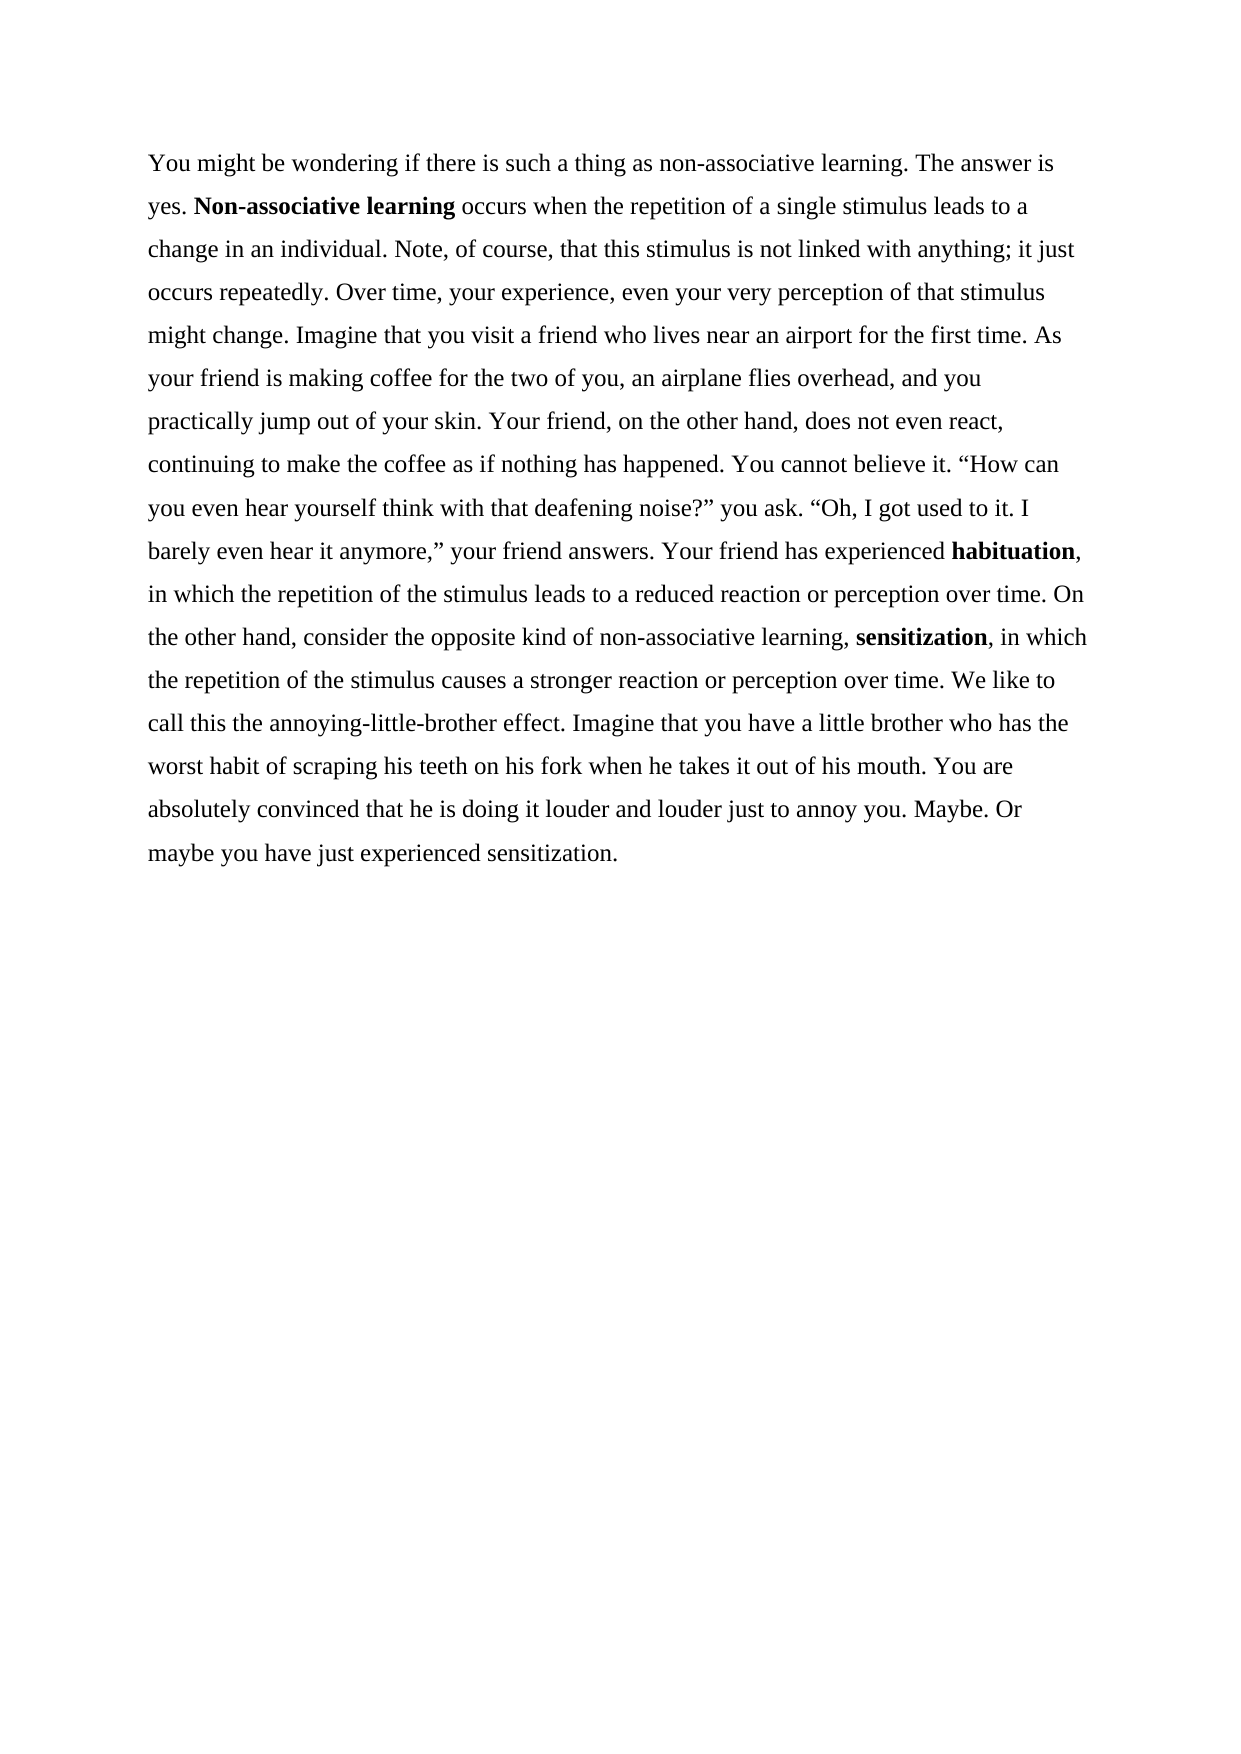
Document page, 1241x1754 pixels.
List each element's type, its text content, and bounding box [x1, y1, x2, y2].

text You might be wondering if there is such a thing as non-associative learning. The answer is yes. Non-associative learning occurs when the repetition of a single stimulus leads to a change in an individual. Note, of course, that this stimulus is not linked with anything; it just occurs repeatedly. Over time, your experience, even your very perception of that stimulus might change. Imagine that you visit a friend who lives near an airport for the first time. As your friend is making coffee for the two of you, an airplane flies overhead, and you practically jump out of your skin. Your friend, on the other hand, does not even react, continuing to make the coffee as if nothing has happened. You cannot believe it. “How can you even hear yourself think with that deafening noise?” you ask. “Oh, I got used to it. I barely even hear it anymore,” your friend answers. Your friend has experienced habituation, in which the repetition of the stimulus leads to a reduced reaction or perception over time. On the other hand, consider the opposite kind of non-associative learning, sensitization, in which the repetition of the stimulus causes a stronger reaction or perception over time. We like to call this the annoying-little-brother effect. Imagine that you have a little brother who has the worst habit of scraping his teeth on his fork when he takes it out of his mouth. You are absolutely convinced that he is doing it louder and louder just to annoy you. Maybe. Or maybe you have just experienced sensitization. [148, 148, 1093, 866]
